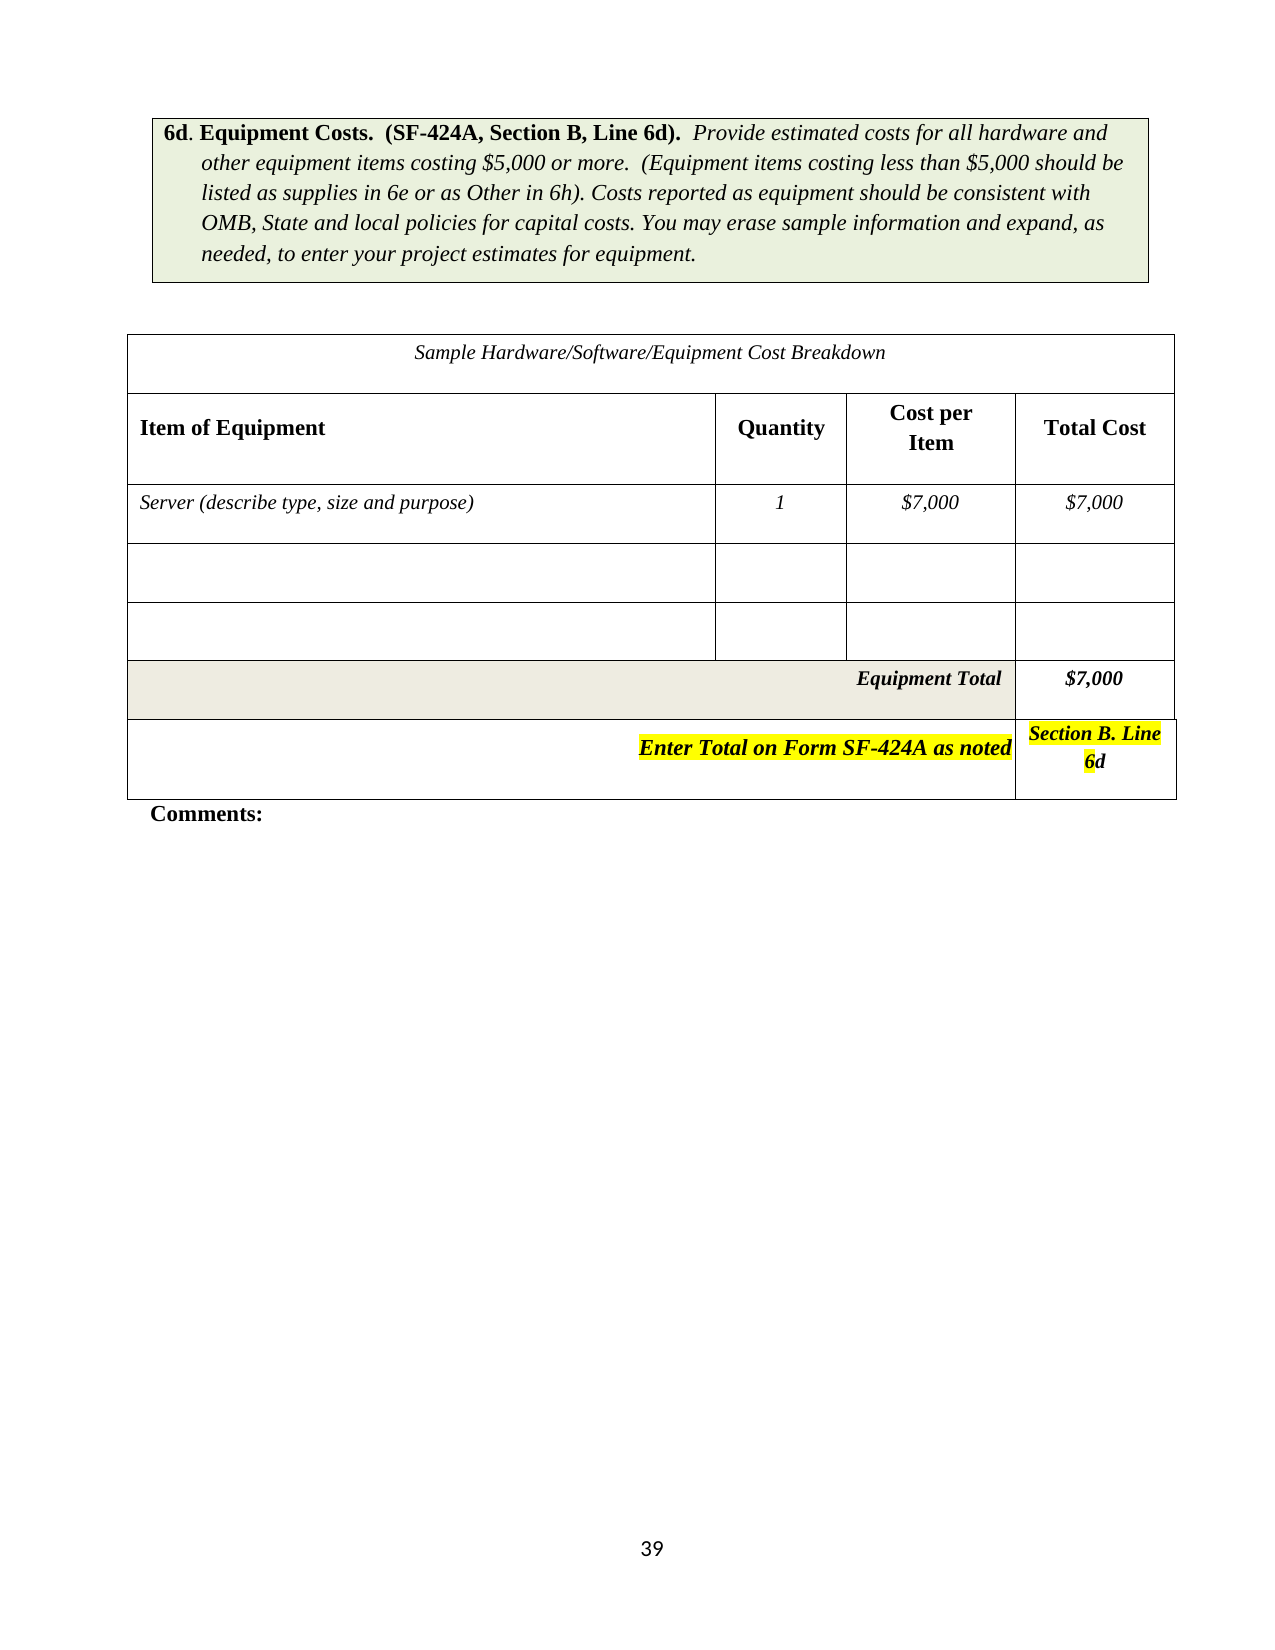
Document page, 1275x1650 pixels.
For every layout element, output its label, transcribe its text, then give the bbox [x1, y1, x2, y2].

table_cell 1 [716, 485, 846, 543]
table_cell Item of Equipment [128, 394, 715, 484]
table_cell Server (describe type, size and purpose) [128, 485, 715, 543]
table_cell Enter Total on Form SF-424A as noted [128, 720, 1015, 799]
table_cell $7,000 [1016, 485, 1174, 543]
table_cell Quantity [716, 394, 846, 484]
table_cell [128, 603, 715, 660]
table_cell [716, 603, 846, 660]
table_cell [847, 603, 1015, 660]
table_cell Section B. Line 6d [1016, 720, 1176, 799]
table_cell Cost per Item [847, 394, 1015, 484]
table_header 6d. Equipment Costs. (SF-424A, Section B, Line 6d). Provide estimated costs for all hardware and other equipment items costing $5,000 or more. (Equipment items costing less than $5,000 should be listed as supplies in 6e or as Other in 6h). Costs reported as equipment should be consistent with OMB, State and local policies for capital costs. You may erase sample information and expand, as needed, to enter your project estimates for equipment. [153, 119, 1148, 282]
table_cell [1016, 544, 1174, 602]
table_header Sample Hardware/Software/Equipment Cost Breakdown [128, 335, 1174, 393]
table_cell Equipment Total [128, 661, 1015, 719]
text Comments: [150, 800, 1153, 827]
table_cell [847, 544, 1015, 602]
table_cell [1016, 603, 1174, 660]
table_cell [128, 544, 715, 602]
table_cell $7,000 [847, 485, 1015, 543]
table_cell $7,000 [1016, 661, 1174, 719]
table_cell [716, 544, 846, 602]
table_cell Total Cost [1016, 394, 1174, 484]
